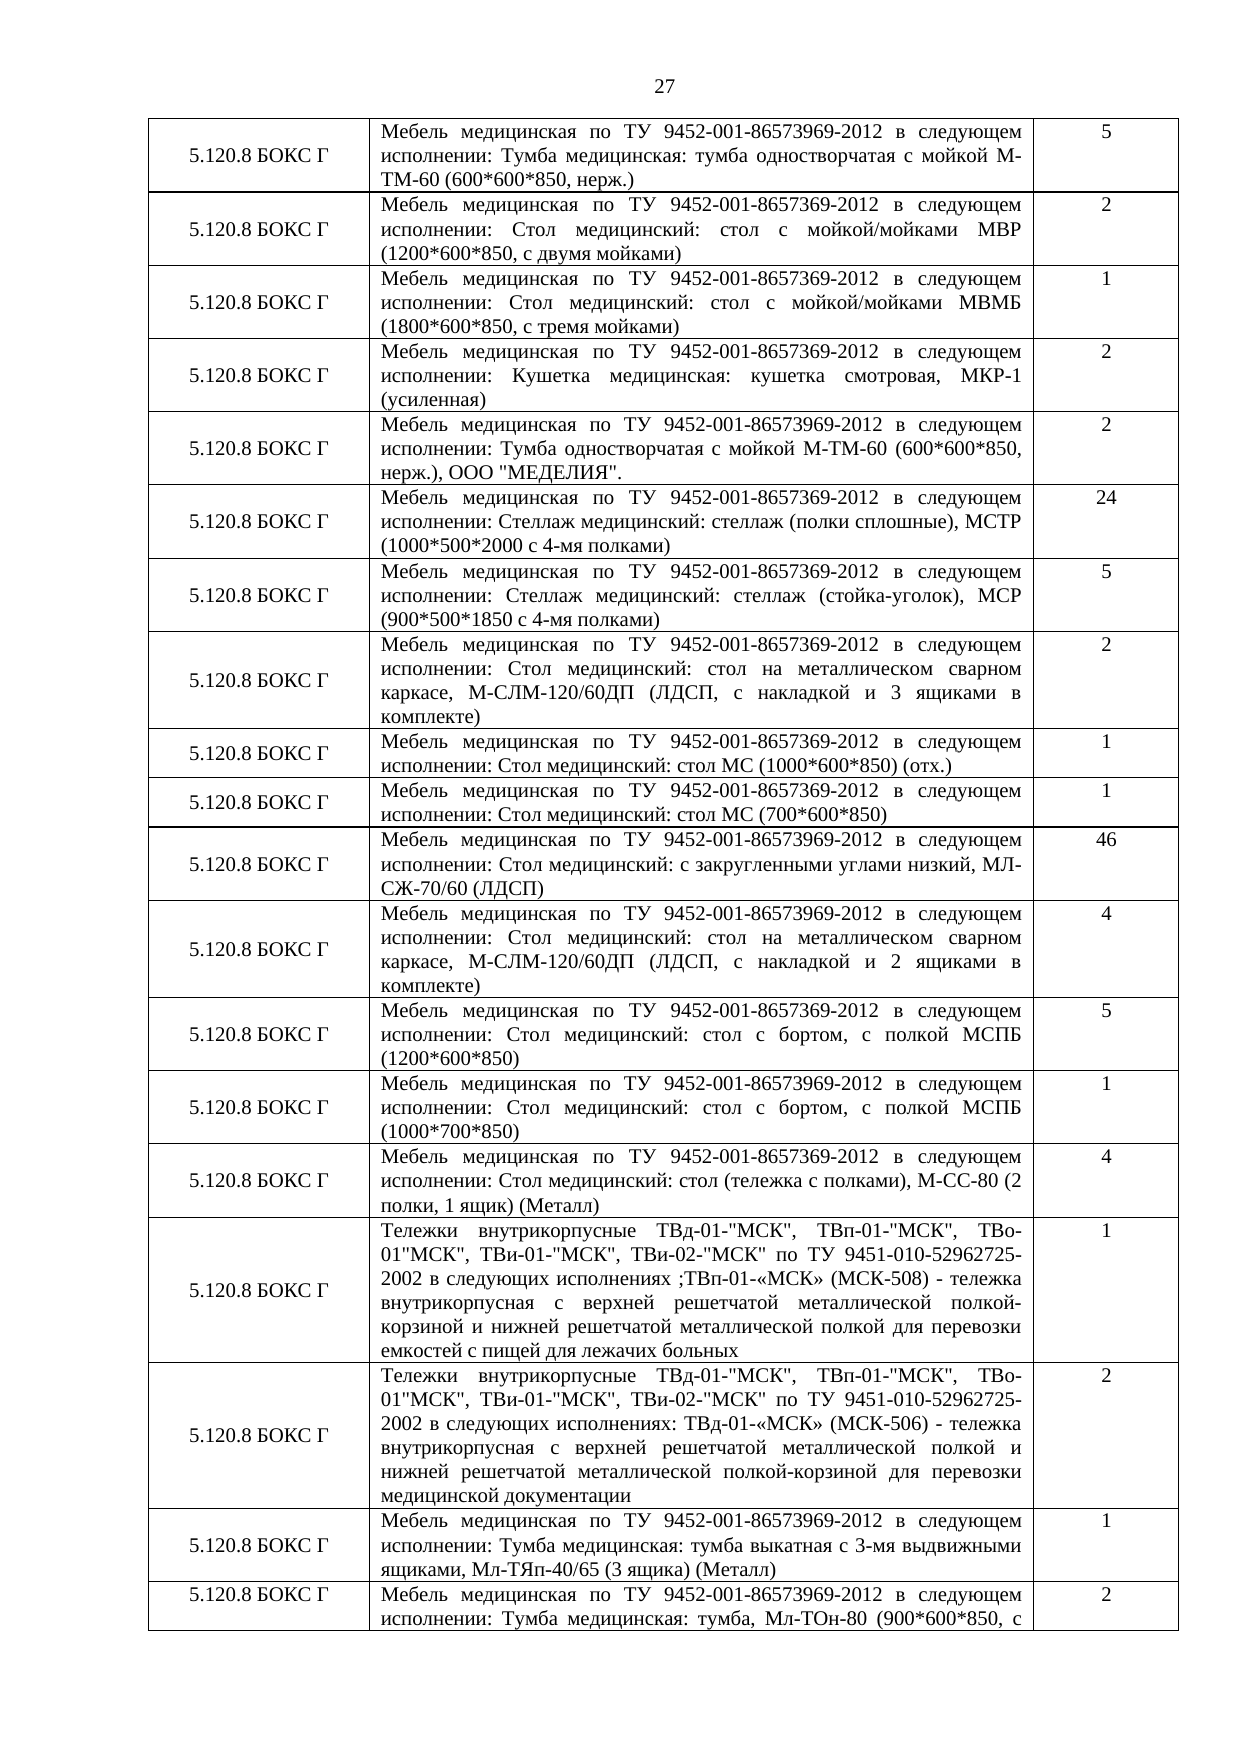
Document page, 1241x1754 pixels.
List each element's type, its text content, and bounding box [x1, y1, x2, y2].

table_cell 1 [1034, 1071, 1178, 1143]
table_cell 5.120.8 БОКС Г [149, 559, 369, 631]
table_cell Мебель медицинская по ТУ 9452-001-8657369-2012 в следующем исполнении: Стол медицинский: стол МС (1000*600*850) (отх.) [370, 729, 1033, 777]
table_cell 5.120.8 БОКС Г [149, 729, 369, 777]
table_cell Мебель медицинская по ТУ 9452-001-8657369-2012 в следующем исполнении: Стеллаж медицинский: стеллаж (стойка-уголок), МСР (900*500*1850 с 4-мя полками) [370, 559, 1033, 631]
table_cell 5 [1034, 559, 1178, 631]
table_cell Тележки внутрикорпусные ТВд-01-"МСК", ТВп-01-"МСК", ТВо-01"МСК", ТВи-01-"МСК", ТВи-02-"МСК" по ТУ 9451-010-52962725-2002 в следующих исполнениях: ТВд-01-«МСК» (МСК-506) - тележка внутрикорпусная с верхней решетчатой металлической полкой и нижней решетчатой металлической полкой-корзиной для перевозки медицинской документации [370, 1363, 1033, 1507]
table_cell 5.120.8 БОКС Г [149, 193, 369, 264]
table_cell 5.120.8 БОКС Г [149, 1582, 369, 1630]
table_cell Мебель медицинская по ТУ 9452-001-8657369-2012 в следующем исполнении: Стол медицинский: стол МС (700*600*850) [370, 778, 1033, 826]
table_cell 1 [1034, 1218, 1178, 1362]
table_cell 5.120.8 БОКС Г [149, 1071, 369, 1143]
table_cell 24 [1034, 485, 1178, 557]
table_cell Мебель медицинская по ТУ 9452-001-8657369-2012 в следующем исполнении: Кушетка медицинская: кушетка смотровая, МКР-1 (усиленная) [370, 339, 1033, 411]
table_cell 5.120.8 БОКС Г [149, 339, 369, 411]
table_cell 4 [1034, 1144, 1178, 1217]
table_cell Мебель медицинская по ТУ 9452-001-8657369-2012 в следующем исполнении: Стол медицинский: стол с мойкой/мойками МВМБ (1800*600*850, с тремя мойками) [370, 266, 1033, 338]
table_cell 5.120.8 БОКС Г [149, 1509, 369, 1581]
table_cell 5.120.8 БОКС Г [149, 1218, 369, 1362]
table_cell Мебель медицинская по ТУ 9452-001-8657369-2012 в следующем исполнении: Стол медицинский: стол с мойкой/мойками МВР (1200*600*850, с двумя мойками) [370, 193, 1033, 264]
table_cell 5 [1034, 119, 1178, 191]
table_cell 5.120.8 БОКС Г [149, 266, 369, 338]
table_cell 5.120.8 БОКС Г [149, 412, 369, 484]
table_cell Мебель медицинская по ТУ 9452-001-86573969-2012 в следующем исполнении: Стол медицинский: стол с бортом, с полкой МСПБ (1000*700*850) [370, 1071, 1033, 1143]
table_cell Мебель медицинская по ТУ 9452-001-86573969-2012 в следующем исполнении: Тумба одностворчатая с мойкой М-ТМ-60 (600*600*850, нерж.), ООО "МЕДЕЛИЯ". [370, 412, 1033, 484]
table_cell 2 [1034, 412, 1178, 484]
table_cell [370, 1582, 1033, 1630]
table_cell 5.120.8 БОКС Г [149, 1144, 369, 1217]
table_cell Мебель медицинская по ТУ 9452-001-8657369-2012 в следующем исполнении: Стол медицинский: стол на металлическом сварном каркасе, М-СЛМ-120/60ДП (ЛДСП, с накладкой и 3 ящиками в комплекте) [370, 632, 1033, 728]
table_cell 2 [1034, 632, 1178, 728]
table_cell 5 [1034, 998, 1178, 1070]
table_cell 2 [1034, 339, 1178, 411]
table_cell 5.120.8 БОКС Г [149, 1363, 369, 1507]
table_cell 5.120.8 БОКС Г [149, 998, 369, 1070]
table_cell 1 [1034, 778, 1178, 826]
table_cell 5.120.8 БОКС Г [149, 778, 369, 826]
table_cell Мебель медицинская по ТУ 9452-001-86573969-2012 в следующем исполнении: Стол медицинский: стол на металлическом сварном каркасе, М-СЛМ-120/60ДП (ЛДСП, с накладкой и 2 ящиками в комплекте) [370, 901, 1033, 997]
table_cell 5.120.8 БОКС Г [149, 119, 369, 191]
table_cell Мебель медицинская по ТУ 9452-001-86573969-2012 в следующем исполнении: Стол медицинский: с закругленными углами низкий, МЛ-СЖ-70/60 (ЛДСП) [370, 828, 1033, 899]
table_cell Тележки внутрикорпусные ТВд-01-"МСК", ТВп-01-"МСК", ТВо-01"МСК", ТВи-01-"МСК", ТВи-02-"МСК" по ТУ 9451-010-52962725-2002 в следующих исполнениях ;ТВп-01-«МСК» (МСК-508) - тележка внутрикорпусная с верхней решетчатой металлической полкой-корзиной и нижней решетчатой металлической полкой для перевозки емкостей с пищей для лежачих больных [370, 1218, 1033, 1362]
table_cell 1 [1034, 729, 1178, 777]
table_cell 5.120.8 БОКС Г [149, 485, 369, 557]
table_cell 2 [1034, 1363, 1178, 1507]
table_cell 5.120.8 БОКС Г [149, 632, 369, 728]
table_cell Мебель медицинская по ТУ 9452-001-86573969-2012 в следующем исполнении: Тумба медицинская: тумба выкатная с 3-мя выдвижными ящиками, Мл-ТЯп-40/65 (3 ящика) (Металл) [370, 1509, 1033, 1581]
table_cell 5.120.8 БОКС Г [149, 828, 369, 899]
table_cell Мебель медицинская по ТУ 9452-001-86573969-2012 в следующем исполнении: Тумба медицинская: тумба одностворчатая с мойкой М-ТМ-60 (600*600*850, нерж.) [370, 119, 1033, 191]
table_cell Мебель медицинская по ТУ 9452-001-8657369-2012 в следующем исполнении: Стол медицинский: стол (тележка с полками), М-СС-80 (2 полки, 1 ящик) (Металл) [370, 1144, 1033, 1217]
table_cell 46 [1034, 828, 1178, 899]
table_cell 1 [1034, 266, 1178, 338]
table_cell 4 [1034, 901, 1178, 997]
table_cell Мебель медицинская по ТУ 9452-001-8657369-2012 в следующем исполнении: Стол медицинский: стол с бортом, с полкой МСПБ (1200*600*850) [370, 998, 1033, 1070]
table_cell Мебель медицинская по ТУ 9452-001-8657369-2012 в следующем исполнении: Стеллаж медицинский: стеллаж (полки сплошные), МСТР (1000*500*2000 с 4-мя полками) [370, 485, 1033, 557]
table_cell 5.120.8 БОКС Г [149, 901, 369, 997]
table_cell 1 [1034, 1509, 1178, 1581]
table_cell 2 [1034, 1582, 1178, 1630]
table_cell 2 [1034, 193, 1178, 264]
